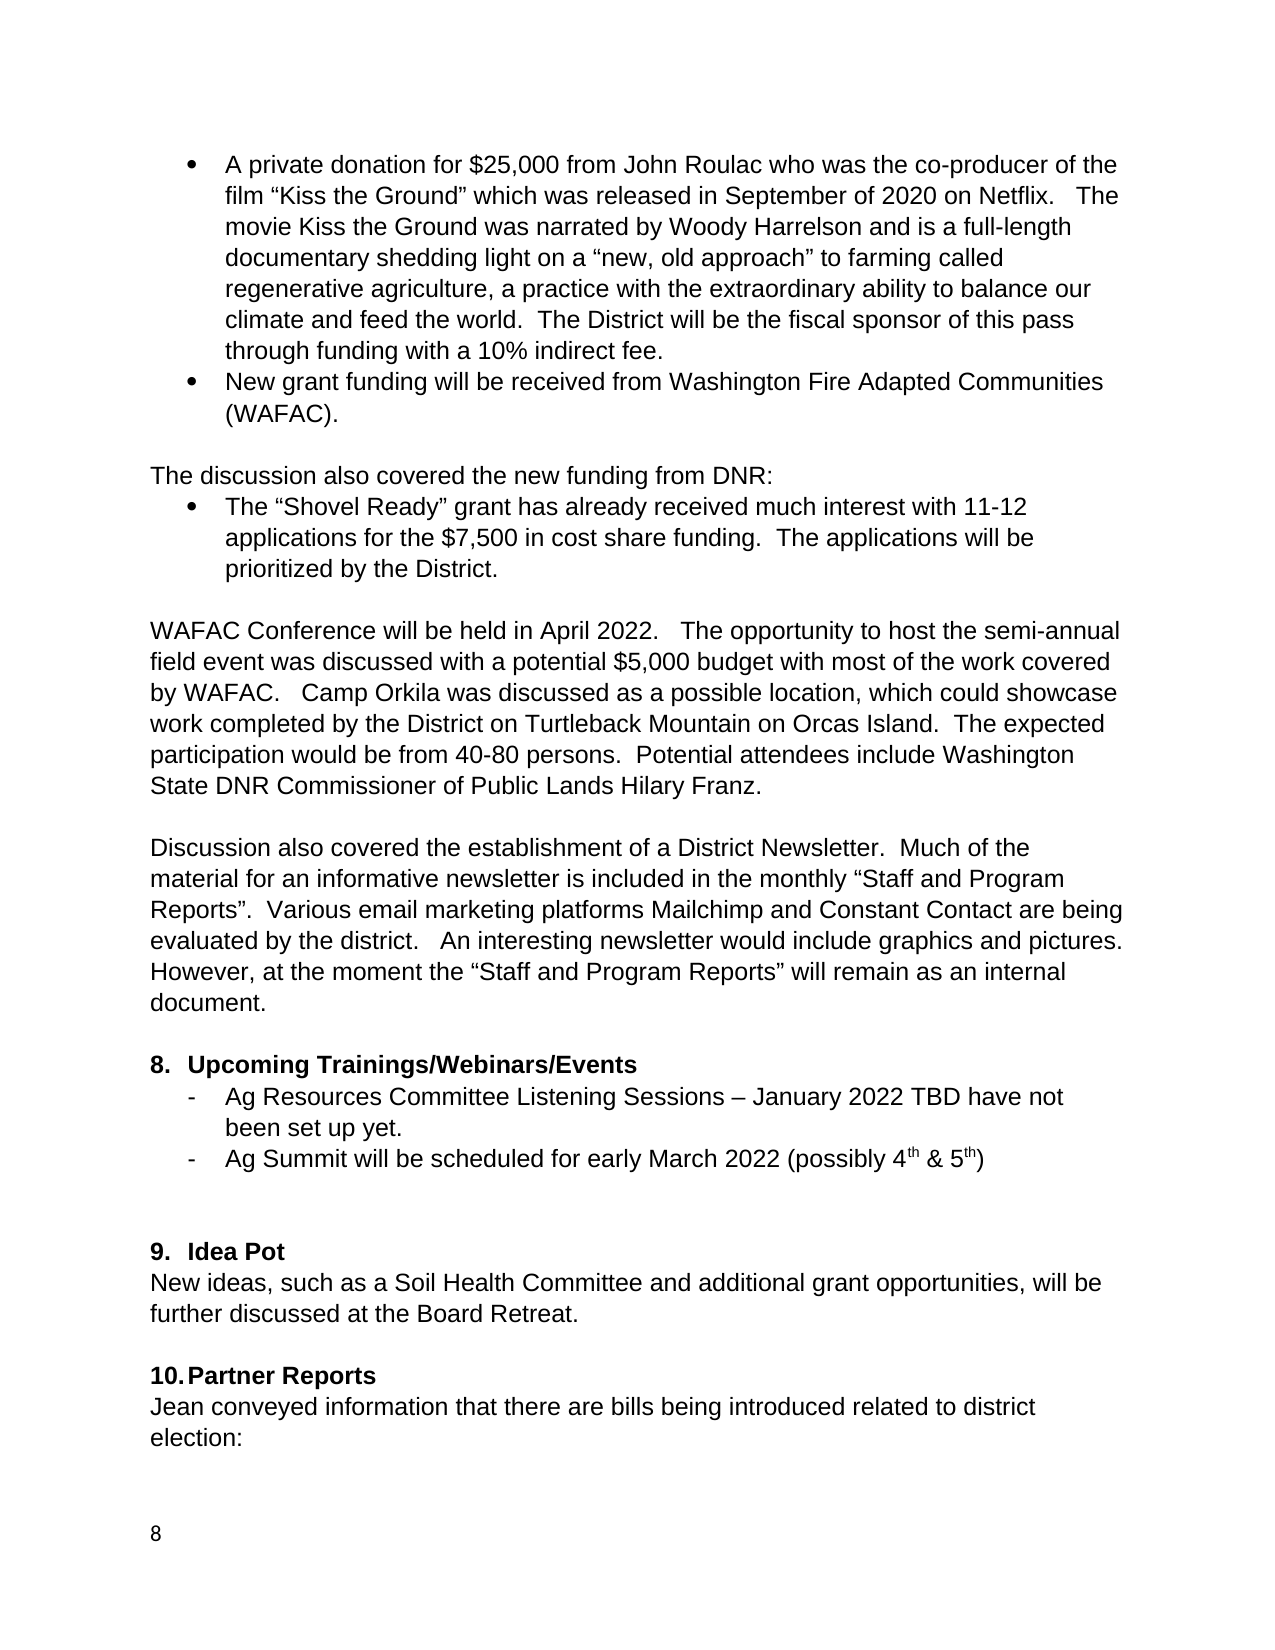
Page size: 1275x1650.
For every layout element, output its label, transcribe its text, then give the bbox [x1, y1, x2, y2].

list The “Shovel Ready” grant has already received much interest with 11-12 applications for the $7,500 in cost share funding. The applications will be prioritized by the District. [187, 492, 1125, 583]
text WAFAC Conference will be held in April 2022. The opportunity to host the semi-annual field event was discussed with a potential $5,000 budget with most of the work covered by WAFAC. Camp Orkila was discussed as a possible location, which could showcase work completed by the District on Turtleback Mountain on Orcas Island. The expected participation would be from 40-80 persons. Potential attendees include Washington State DNR Commissioner of Public Lands Hilary Franz. [150, 616, 1125, 800]
text Jean conveyed information that there are bills being introduced related to district election: [150, 1392, 1125, 1452]
list Idea Pot [150, 1237, 1125, 1266]
text The discussion also covered the new funding from DNR: [150, 461, 1125, 489]
list Partner Reports [150, 1361, 1125, 1390]
list Ag Resources Committee Listening Sessions – January 2022 TBD have not been set up yet. [187, 1082, 1125, 1141]
text Discussion also covered the establishment of a District Newsletter. Much of the material for an informative newsletter is included in the monthly “Staff and Program Reports”. Various email marketing platforms Mailchimp and Constant Contact are being evaluated by the district. An interesting newsletter would include graphics and pictures. However, at the moment the “Staff and Program Reports” will remain as an internal document. [150, 833, 1125, 1017]
list A private donation for $25,000 from John Roulac who was the co-producer of the film “Kiss the Ground” which was released in September of 2020 on Netflix. The movie Kiss the Ground was narrated by Woody Harrelson and is a full-length documentary shedding light on a “new, old approach” to farming called regenerative agriculture, a practice with the extraordinary ability to balance our climate and feed the world. The District will be the fiscal sponsor of this pass through funding with a 10% indirect fee. [187, 150, 1125, 365]
list Ag Summit will be scheduled for early March 2022 (possibly 4th & 5th) [187, 1144, 1125, 1172]
text New ideas, such as a Soil Health Committee and additional grant opportunities, will be further discussed at the Board Retreat. [150, 1268, 1125, 1328]
list New grant funding will be received from Washington Fire Adapted Communities (WAFAC). [187, 367, 1125, 427]
list Upcoming Trainings/Webinars/Events [150, 1051, 1125, 1079]
